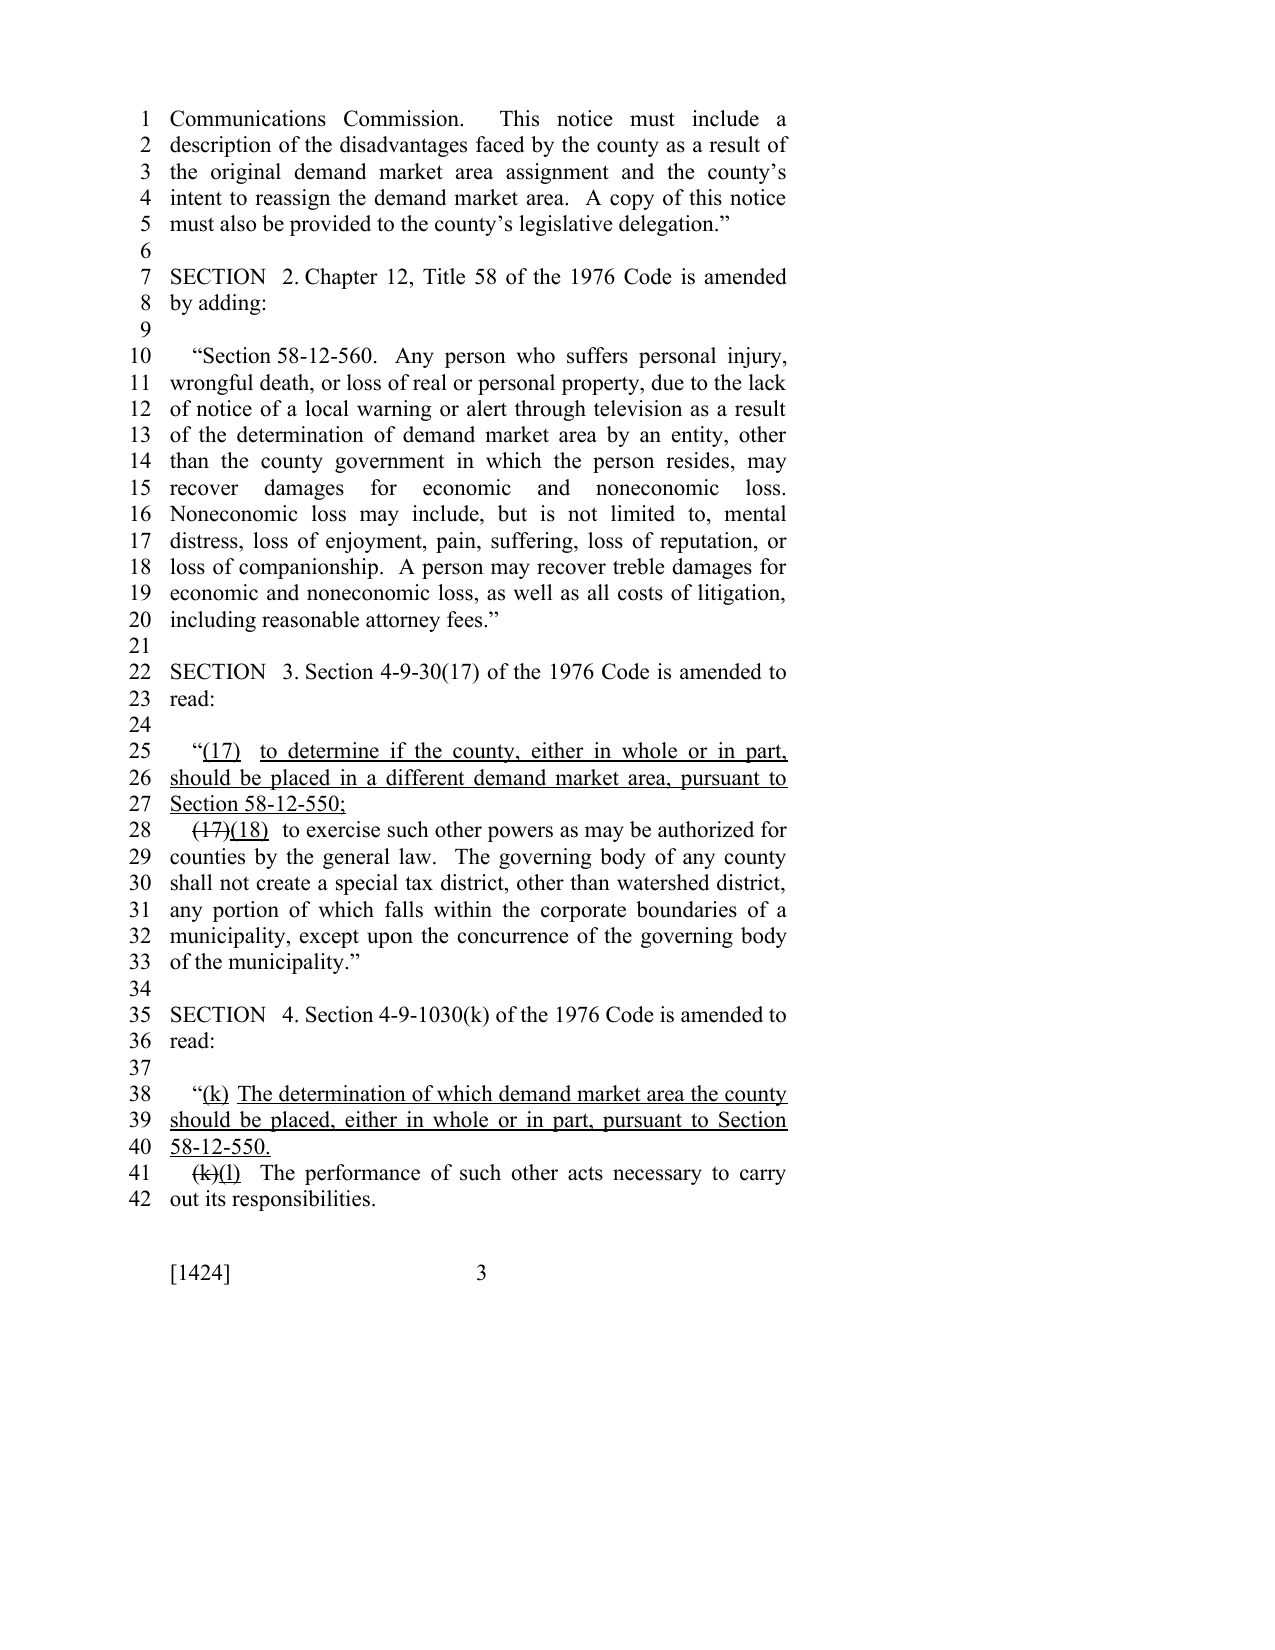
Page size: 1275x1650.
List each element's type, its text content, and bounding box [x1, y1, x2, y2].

text SECTION 4. Section 4-9-1030(k) of the 1976 Code is amended to read: [169, 1001, 787, 1054]
text (k)(l) The performance of such other acts necessary to carry out its responsibilities. [169, 1159, 787, 1212]
text “(17) to determine if the county, either in whole or in part, should be placed in a different demand market area, pursuant to Section 58-12-550; [169, 737, 787, 787]
text “(17) to determine if the county, either in whole or in part, should be placed in a different demand market area, pursuant to Section 58-12-550; [169, 788, 787, 817]
text SECTION 3. Section 4-9-30(17) of the 1976 Code is amended to read: [169, 658, 787, 711]
text “(k) The determination of which demand market area the county should be placed, either in whole or in part, pursuant to Section 58-12-550. [169, 1080, 787, 1129]
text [169, 105, 787, 237]
text SECTION 2. Chapter 12, Title 58 of the 1976 Code is amended by adding: [169, 263, 787, 316]
text (17)(18) to exercise such other powers as may be authorized for counties by the general law. The governing body of any county shall not create a special tax district, other than watershed district, any portion of which falls within the corporate boundaries of a municipality, except upon the concurrence of the governing body of the municipality.” [169, 817, 787, 975]
text “Section 58-12-560. Any person who suffers personal injury, wrongful death, or loss of real or personal property, due to the lack of notice of a local warning or alert through television as a result of the determination of demand market area by an entity, other than the county government in which the person resides, may recover damages for economic and noneconomic loss. Noneconomic loss may include, but is not limited to, mental distress, loss of enjoyment, pain, suffering, loss of reputation, or loss of companionship. A person may recover treble damages for economic and noneconomic loss, as well as all costs of litigation, including reasonable attorney fees.” [169, 342, 787, 632]
text “(k) The determination of which demand market area the county should be placed, either in whole or in part, pursuant to Section 58-12-550. [169, 1130, 787, 1159]
